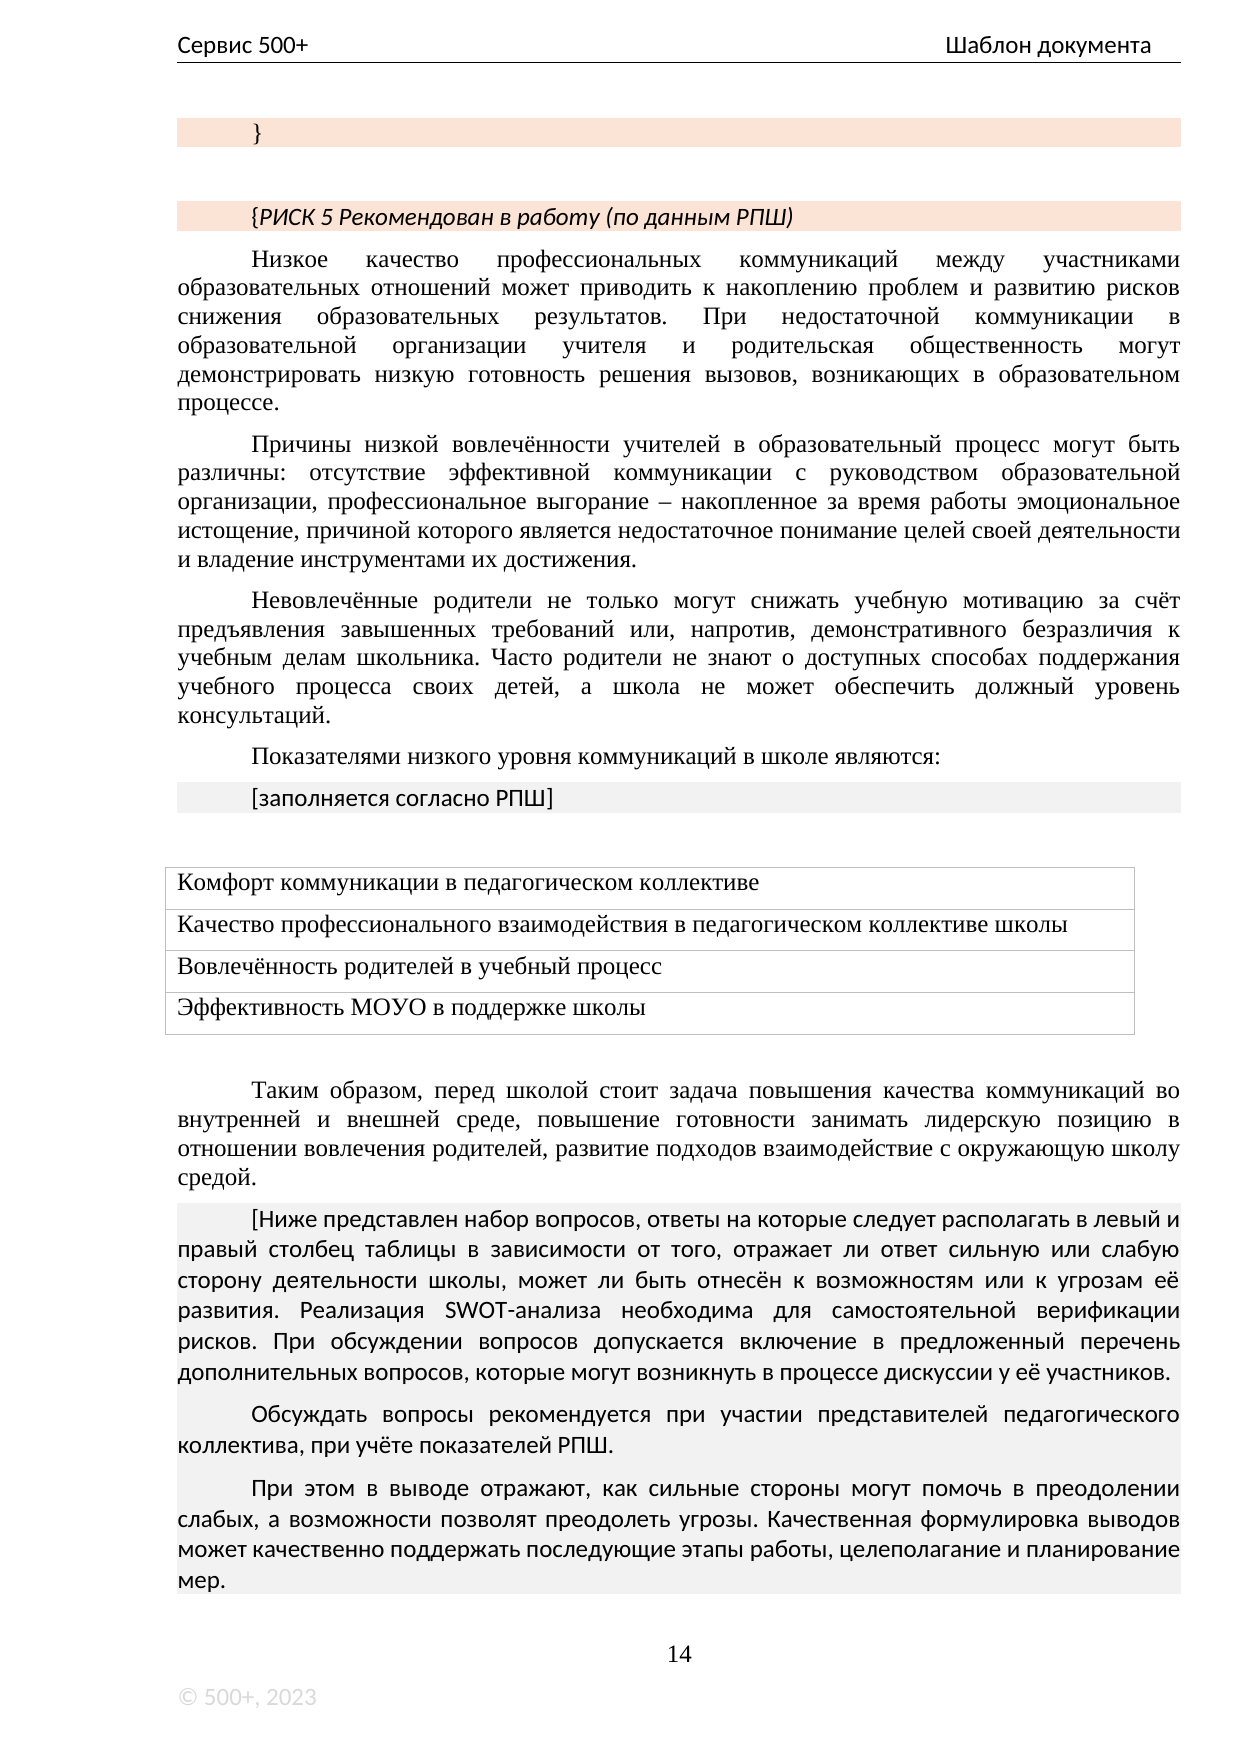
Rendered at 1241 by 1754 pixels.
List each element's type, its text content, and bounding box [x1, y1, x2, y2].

table_cell Эффективность МОУО в поддержке школы [166, 993, 1134, 1034]
table_cell Качество профессионального взаимодействия в педагогическом коллективе школы [166, 910, 1134, 950]
table_cell Вовлечённость родителей в учебный процесс [166, 951, 1134, 992]
text Обсуждать вопросы рекомендуется при участии представителей педагогического коллектива, при учёте показателей РПШ. [177, 1399, 1181, 1460]
text [Ниже представлен набор вопросов, ответы на которые следует располагать в левый и правый столбец таблицы в зависимости от того, отражает ли ответ сильную или слабую сторону деятельности школы, может ли быть отнесён к возможностям или к угрозам её развития. Реализация SWOT-анализа необходима для самостоятельной верификации рисков. При обсуждении вопросов допускается включение в предложенный перечень дополнительных вопросов, которые могут возникнуть в процессе дискуссии у её участников. [177, 1203, 1181, 1386]
text } [177, 118, 1181, 147]
table_header Комфорт коммуникации в педагогическом коллективе [166, 868, 1134, 908]
text Невовлечённые родители не только могут снижать учебную мотивацию за счёт предъявления завышенных требований или, напротив, демонстративного безразличия к учебным делам школьника. Часто родители не знают о доступных способах поддержания учебного процесса своих детей, а школа не может обеспечить должный уровень консультаций. [177, 585, 1181, 729]
text [заполняется согласно РПШ] [177, 782, 1181, 813]
text Показателями низкого уровня коммуникаций в школе являются: [177, 741, 1181, 770]
text Низкое качество профессиональных коммуникаций между участниками образовательных отношений может приводить к накоплению проблем и развитию рисков снижения образовательных результатов. При недостаточной коммуникации в образовательной организации учителя и родительская общественность могут демонстрировать низкую готовность решения вызовов, возникающих в образовательном процессе. [177, 244, 1181, 416]
text При этом в выводе отражают, как сильные стороны могут помочь в преодолении слабых, а возможности позволят преодолеть угрозы. Качественная формулировка выводов может качественно поддержать последующие этапы работы, целеполагание и планирование мер. [177, 1472, 1181, 1594]
text Таким образом, перед школой стоит задача повышения качества коммуникаций во внутренней и внешней среде, повышение готовности занимать лидерскую позицию в отношении вовлечения родителей, развитие подходов взаимодействие с окружающую школу средой. [177, 1076, 1181, 1191]
text Причины низкой вовлечённости учителей в образовательный процесс могут быть различны: отсутствие эффективной коммуникации с руководством образовательной организации, профессиональное выгорание – накопленное за время работы эмоциональное истощение, причиной которого является недостаточное понимание целей своей деятельности и владение инструментами их достижения. [177, 429, 1181, 572]
text {РИСК 5 Рекомендован в работу (по данным РПШ) [177, 201, 1181, 231]
